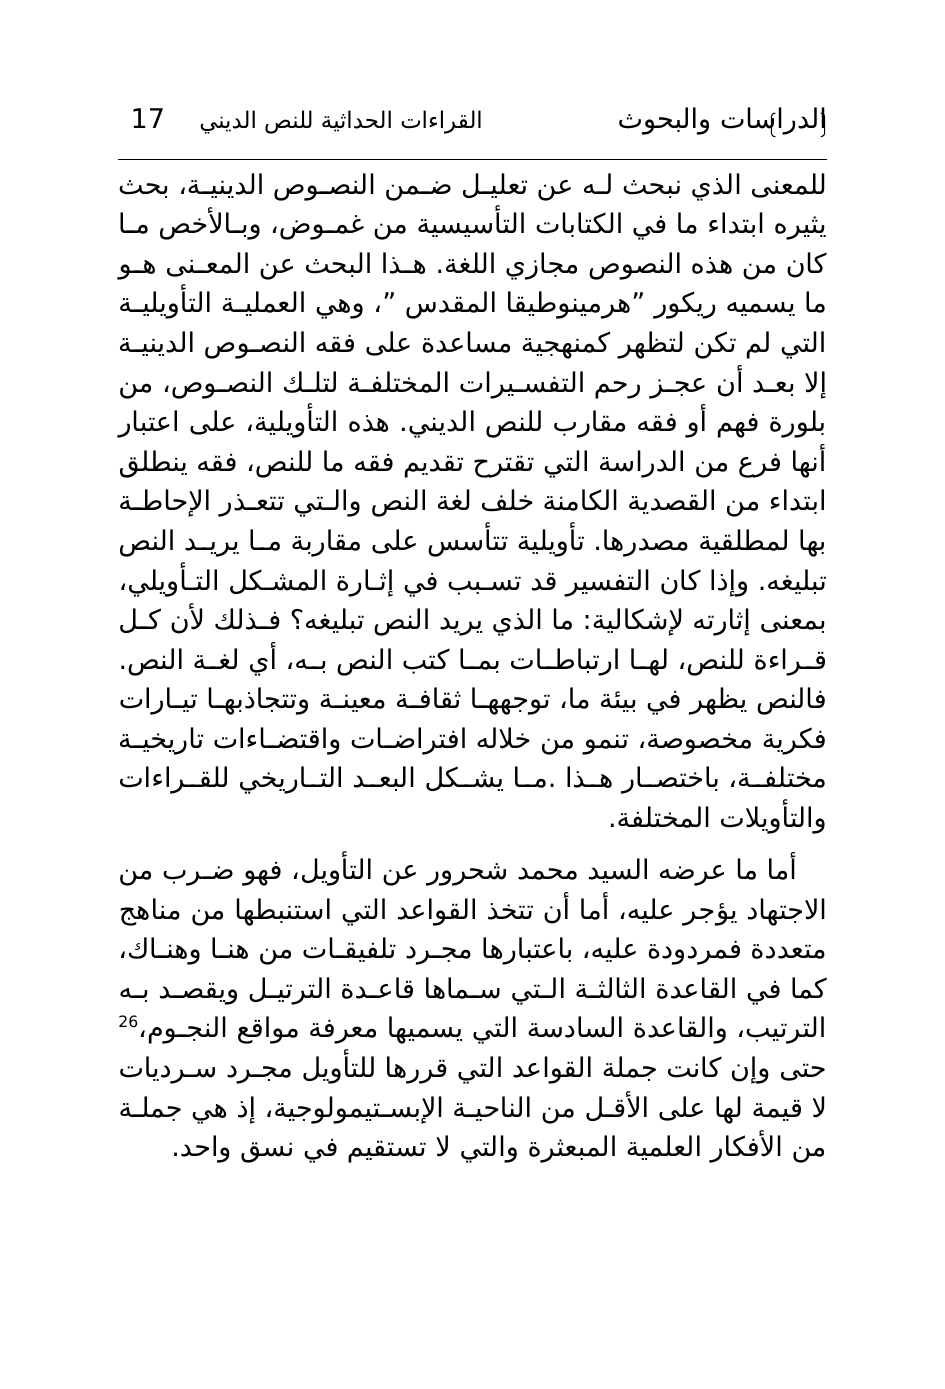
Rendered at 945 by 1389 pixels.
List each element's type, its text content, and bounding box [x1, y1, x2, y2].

text أما ما عرضه السيد محمد شحرور عن التأويل، فهو ضرب من الاجتهاد يؤجر عليه، أما أن تتخذ القواعد التي استنبطها من مناهج متعددة فمردودة عليه، باعتبارها مجرد تلفيقات من هنا وهناك، كما في القاعدة الثالثة التي سماها قاعدة الترتيل ويقصد به الترتيب، والقاعدة السادسة التي يسميها معرفة مواقع النجوم، حتى وإن كانت جملة القواعد التي قررها للتأويل مجرد سرديات لا قيمة لها على الأقل من الناحية الإبستيمولوجية، إذ هي جملة من الأفكار العلمية المبعثرة والتي لا تستقيم في نسق واحد. [118, 848, 827, 1164]
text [118, 162, 827, 835]
